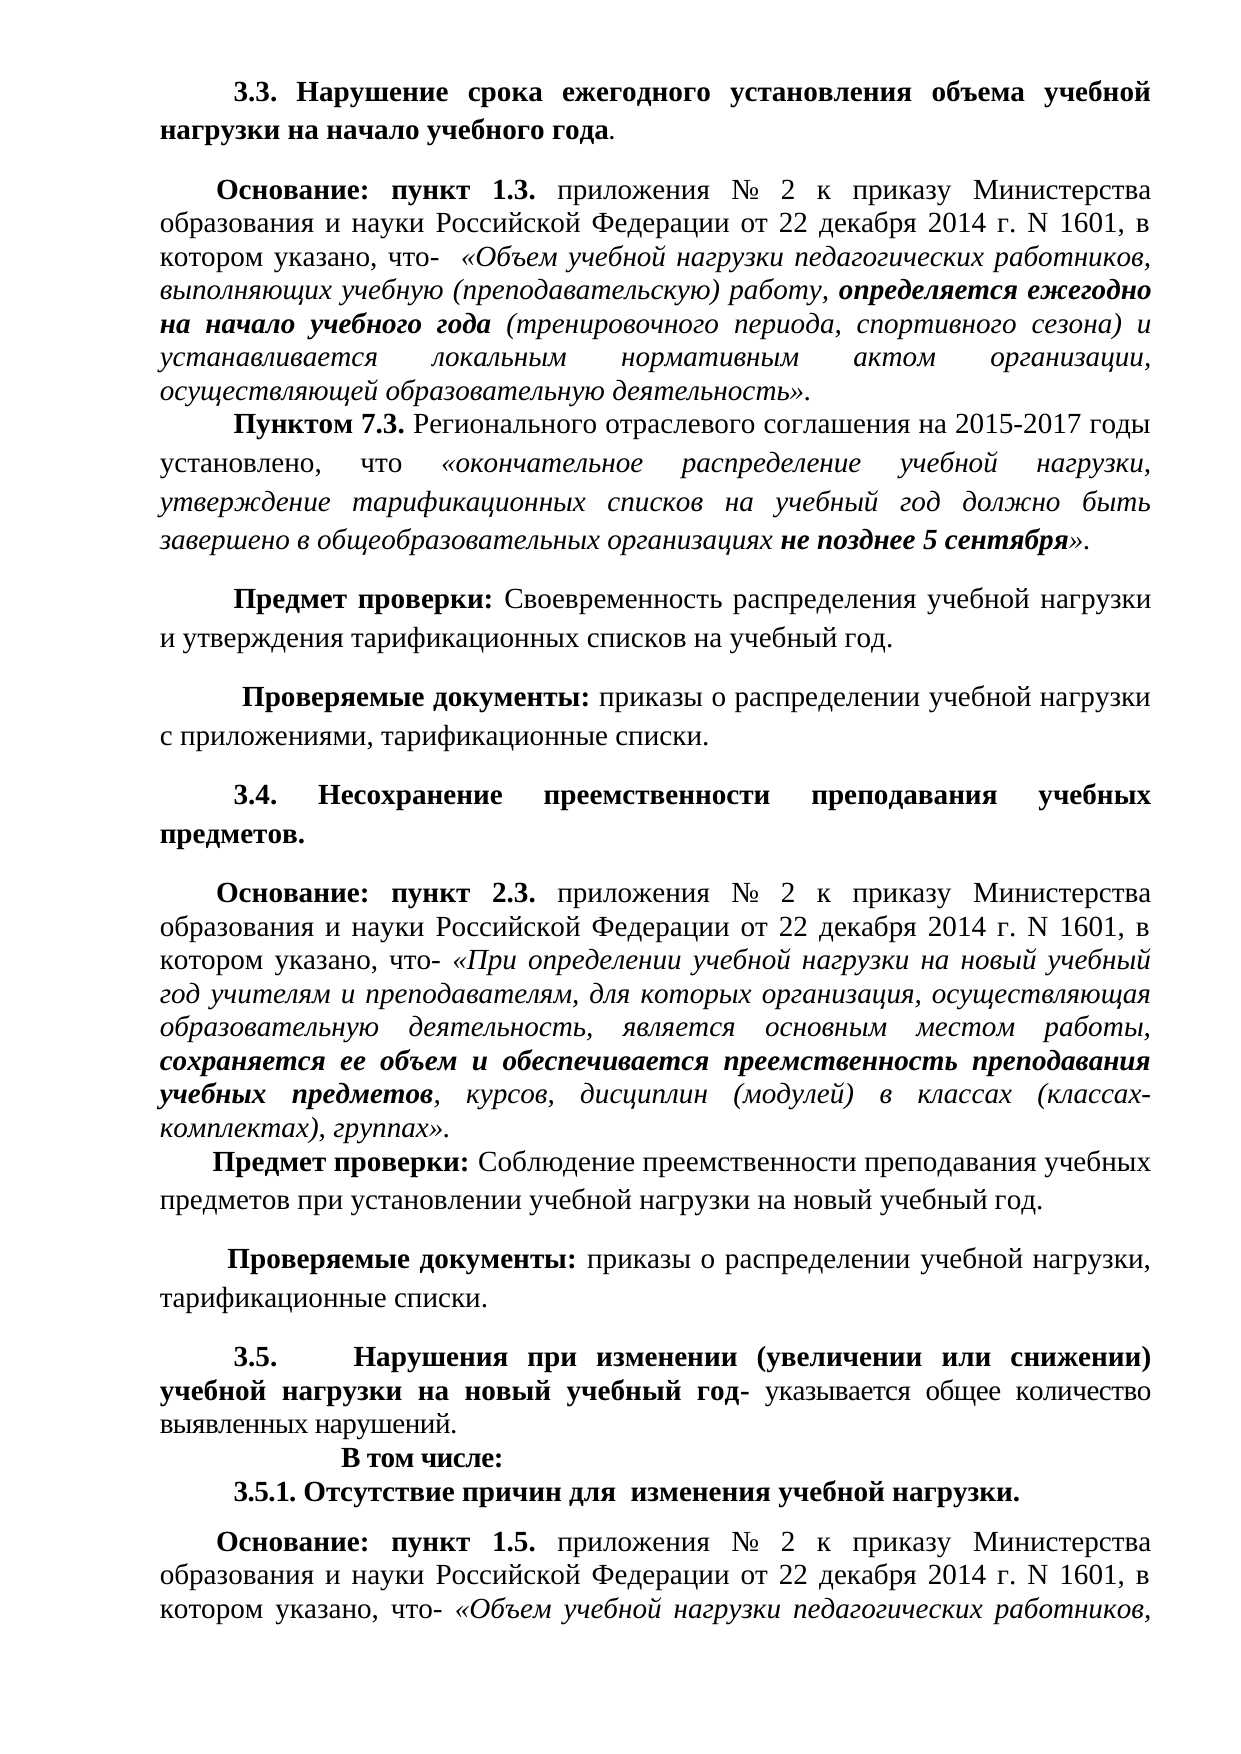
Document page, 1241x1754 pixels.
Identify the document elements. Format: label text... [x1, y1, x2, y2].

text Основание: пункт 1.3. приложения № 2 к приказу Министерства образования и науки Российской Федерации от 22 декабря 2014 г. N 1601, в котором указано, что- «Объем учебной нагрузки педагогических работников, выполняющих учебную (преподавательскую) работу, определяется ежегодно на начало учебного года (тренировочного периода, спортивного сезона) и устанавливается локальным нормативным актом организации, осуществляющей образовательную деятельность». [159, 172, 1152, 407]
text Предмет проверки: Соблюдение преемственности преподавания учебных предметов при установлении учебной нагрузки на новый учебный год. [159, 1144, 1152, 1216]
text 3.4. Несохранение преемственности преподавания учебных предметов. [159, 777, 1152, 849]
text Проверяемые документы: приказы о распределении учебной нагрузки, тарификационные списки. [159, 1242, 1152, 1314]
text Проверяемые документы: приказы о распределении учебной нагрузки с приложениями, тарификационные списки. [159, 679, 1152, 752]
text 3.5.1. Отсутствие причин для изменения учебной нагрузки. [159, 1474, 1152, 1507]
text Предмет проверки: Своевременность распределения учебной нагрузки и утверждения тарификационных списков на учебный год. [159, 582, 1152, 654]
text В том числе: [233, 1440, 1152, 1474]
text 3.3. Нарушение срока ежегодного установления объема учебной нагрузки на начало учебного года. [159, 74, 1152, 146]
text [159, 1524, 1152, 1624]
text 3.5. Нарушения при изменении (увеличении или снижении) учебной нагрузки на новый учебный год- указывается общее количество выявленных нарушений. [159, 1339, 1152, 1440]
text Основание: пункт 2.3. приложения № 2 к приказу Министерства образования и науки Российской Федерации от 22 декабря 2014 г. N 1601, в котором указано, что- «При определении учебной нагрузки на новый учебный год учителям и преподавателям, для которых организация, осуществляющая образовательную деятельность, является основным местом работы, сохраняется ее объем и обеспечивается преемственность преподавания учебных предметов, курсов, дисциплин (модулей) в классах (классах-комплектах), группах». [159, 875, 1152, 1144]
text Пунктом 7.3. Регионального отраслевого соглашения на 2015-2017 годы установлено, что «окончательное распределение учебной нагрузки, утверждение тарификационных списков на учебный год должно быть завершено в общеобразовательных организациях не позднее 5 сентября». [159, 407, 1152, 556]
